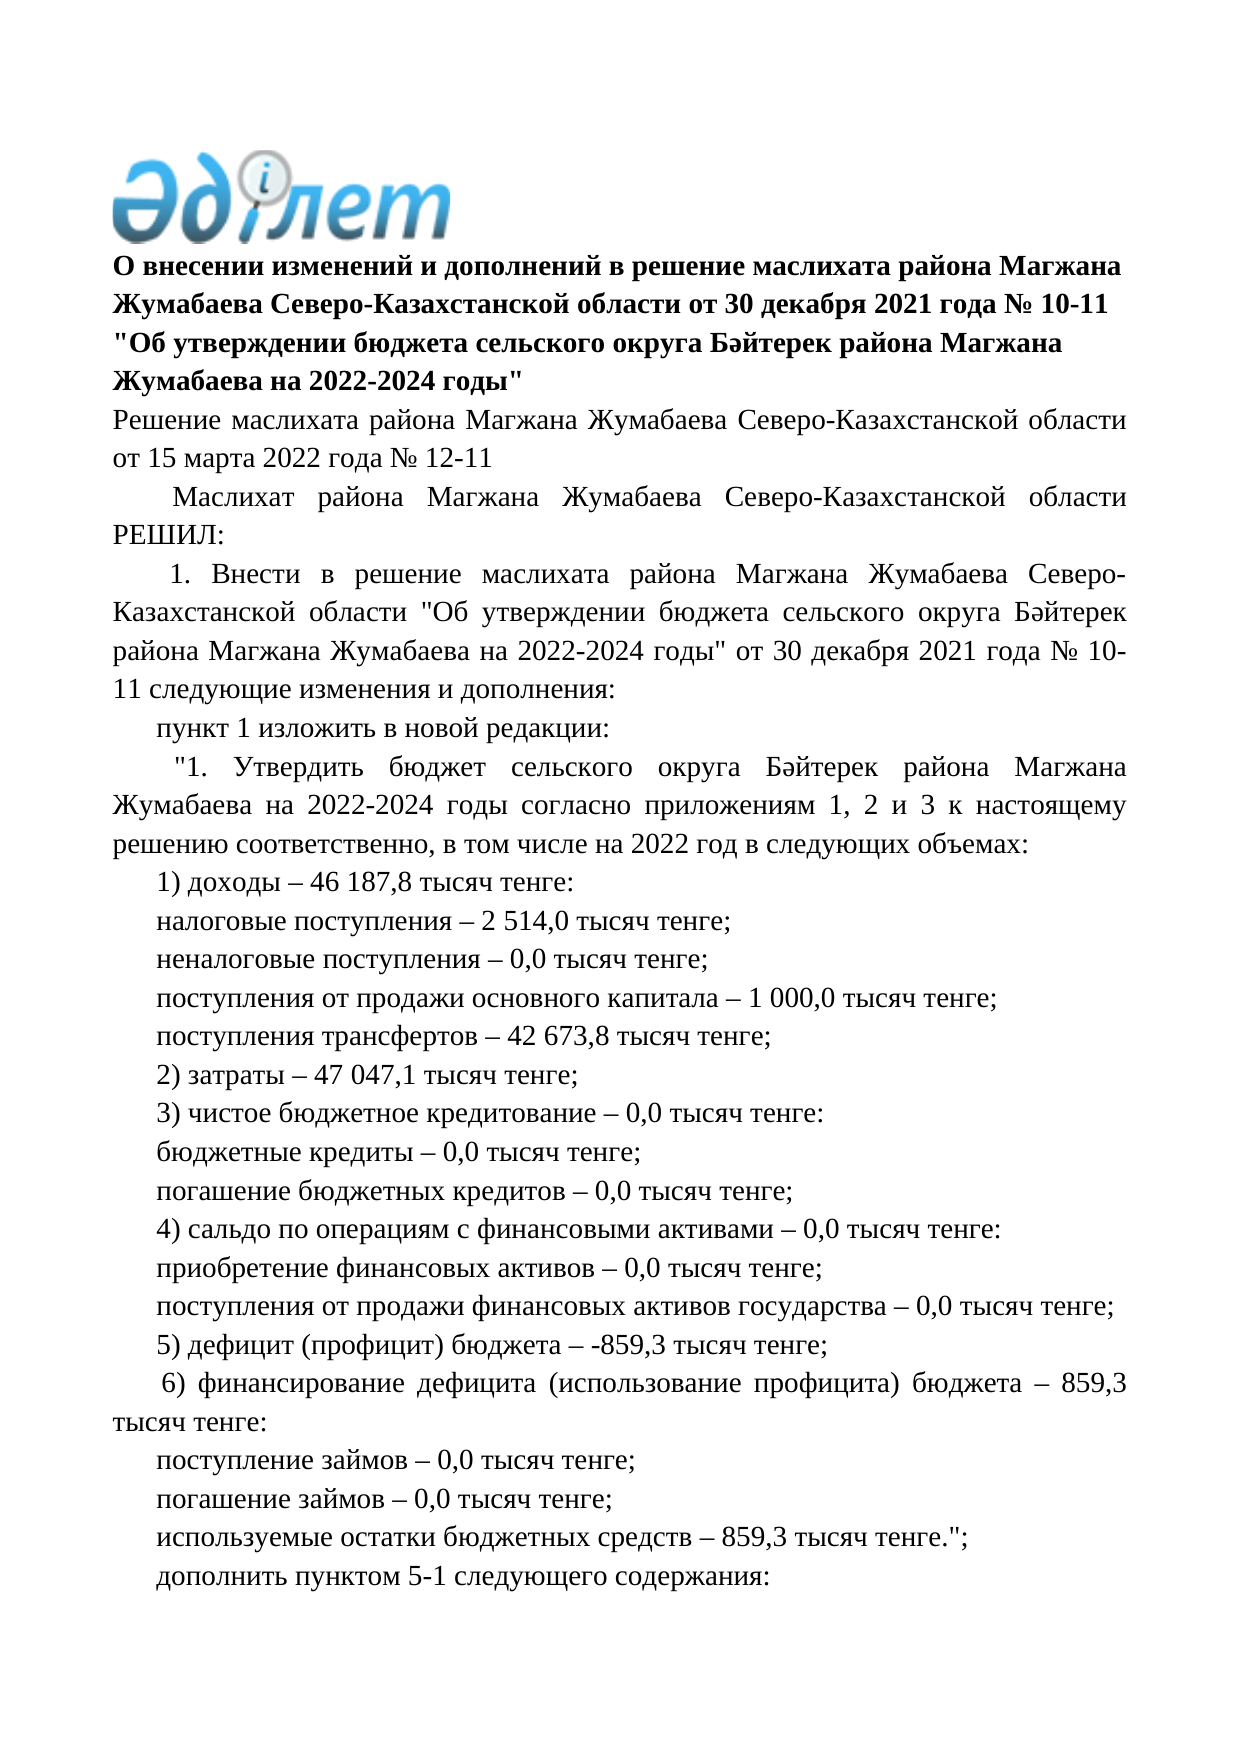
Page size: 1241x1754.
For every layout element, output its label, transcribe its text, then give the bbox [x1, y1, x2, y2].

text приобретение финансовых активов – 0,0 тысяч тенге; [112, 1250, 1128, 1283]
text бюджетные кредиты – 0,0 тысяч тенге; [112, 1134, 1128, 1168]
text О внесении изменений и дополнений в решение маслихата района Магжана Жумабаева Северо-Казахстанской области от 30 декабря 2021 года № 10-11 "Об утверждении бюджета сельского округа Бәйтерек района Магжана Жумабаева на 2022-2024 годы" [112, 248, 1128, 397]
text 6) финансирование дефицита (использование профицита) бюджета – 859,3 тысяч тенге: [112, 1365, 1128, 1437]
text 1. Внести в решение маслихата района Магжана Жумабаева Северо-Казахстанской области "Об утверждении бюджета сельского округа Бәйтерек района Магжана Жумабаева на 2022-2024 годы" от 30 декабря 2021 года № 10-11 следующие изменения и дополнения: [112, 556, 1128, 705]
text 4) сальдо по операциям с финансовыми активами – 0,0 тысяч тенге: [112, 1211, 1128, 1245]
text Маслихат района Магжана Жумабаева Северо-Казахстанской области РЕШИЛ: [112, 479, 1128, 551]
text 2) затраты – 47 047,1 тысяч тенге; [112, 1057, 1128, 1091]
text налоговые поступления – 2 514,0 тысяч тенге; [112, 903, 1128, 936]
text 5) дефицит (профицит) бюджета – -859,3 тысяч тенге; [112, 1327, 1128, 1360]
text пункт 1 изложить в новой редакции: [112, 710, 1128, 744]
text 3) чистое бюджетное кредитование – 0,0 тысяч тенге: [112, 1096, 1128, 1129]
text поступления от продажи основного капитала – 1 000,0 тысяч тенге; [112, 980, 1128, 1013]
text поступления от продажи финансовых активов государства – 0,0 тысяч тенге; [112, 1288, 1128, 1322]
text дополнить пунктом 5-1 следующего содержания: [112, 1558, 1128, 1592]
text поступления трансфертов – 42 673,8 тысяч тенге; [112, 1018, 1128, 1052]
text поступление займов – 0,0 тысяч тенге; [112, 1442, 1128, 1476]
text используемые остатки бюджетных средств – 859,3 тысяч тенге."; [112, 1519, 1128, 1553]
text "1. Утвердить бюджет сельского округа Бәйтерек района Магжана Жумабаева на 2022-2024 годы согласно приложениям 1, 2 и 3 к настоящему решению соответственно, в том числе на 2022 год в следующих объемах: [112, 749, 1128, 859]
picture [112, 150, 451, 244]
text погашение бюджетных кредитов – 0,0 тысяч тенге; [112, 1173, 1128, 1206]
text Решение маслихата района Магжана Жумабаева Северо-Казахстанской области от 15 марта 2022 года № 12-11 [112, 402, 1128, 474]
text неналоговые поступления – 0,0 тысяч тенге; [112, 941, 1128, 975]
text 1) доходы – 46 187,8 тысяч тенге: [112, 864, 1128, 898]
text погашение займов – 0,0 тысяч тенге; [112, 1481, 1128, 1514]
